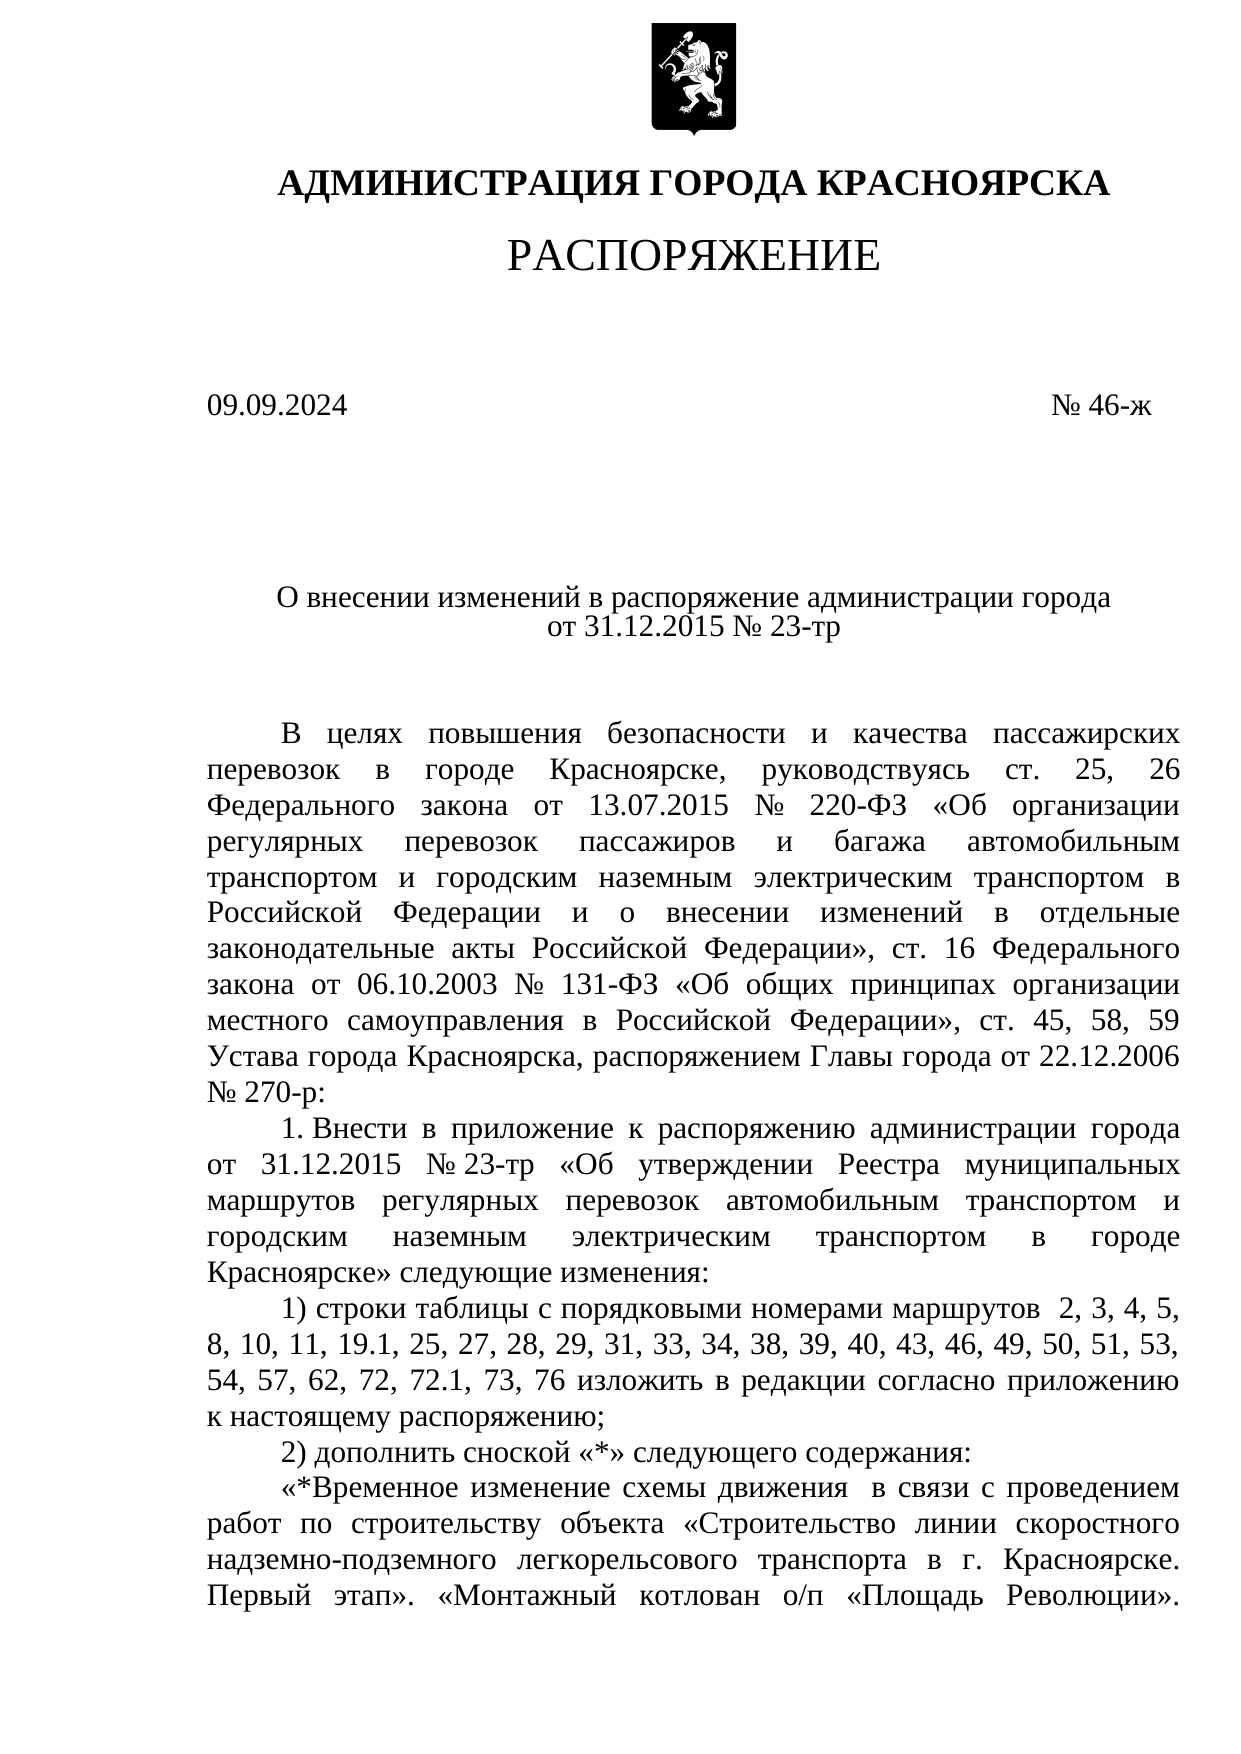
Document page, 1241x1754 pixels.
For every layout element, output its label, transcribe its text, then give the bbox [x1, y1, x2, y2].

table_header № 46-ж [694, 386, 1192, 422]
title от 31.12.2015 № 23-тр [207, 613, 1181, 642]
text РАСПОРЯЖЕНИЕ [207, 228, 1181, 280]
text О внесении изменений в распоряжение администрации города [207, 585, 1181, 613]
picture [651, 23, 737, 137]
text АДМИНИСТРАЦИЯ ГОРОДА КРАСНОЯРСКА [207, 161, 1181, 204]
table_header 09.09.2024 [195, 386, 694, 422]
text 1) строки таблицы с порядковыми номерами маршрутов 2, 3, 4, 5, 8, 10, 11, 19.1, 25, 27, 28, 29, 31, 33, 34, 38, 39, 40, 43, 46, 49, 50, 51, 53, 54, 57, 62, 72, 72.1, 73, 76 изложить в редакции согласно приложению к настоящему распоряжению; [207, 1289, 1181, 1433]
text В целях повышения безопасности и качества пассажирских перевозок в городе Красноярске, руководствуясь ст. 25, 26 Федерального закона от 13.07.2015 № 220-ФЗ «Об организации регулярных перевозок пассажиров и багажа автомобильным транспортом и городским наземным электрическим транспортом в Российской Федерации и о внесении изменений в отдельные законодательные акты Российской Федерации», ст. 16 Федерального закона от 06.10.2003 № 131-ФЗ «Об общих принципах организации местного самоуправления в Российской Федерации», ст. 45, 58, 59 Устава города Красноярска, распоряжением Главы города от 22.12.2006 № 270-р: [207, 714, 1181, 1109]
text 2) дополнить сноской «*» следующего содержания: [207, 1433, 1181, 1469]
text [207, 1469, 1181, 1612]
text 1. Внести в приложение к распоряжению администрации города от 31.12.2015 № 23-тр «Об утверждении Реестра муниципальных маршрутов регулярных перевозок автомобильным транспортом и городским наземным электрическим транспортом в городе Красноярске» следующие изменения: [207, 1109, 1181, 1289]
